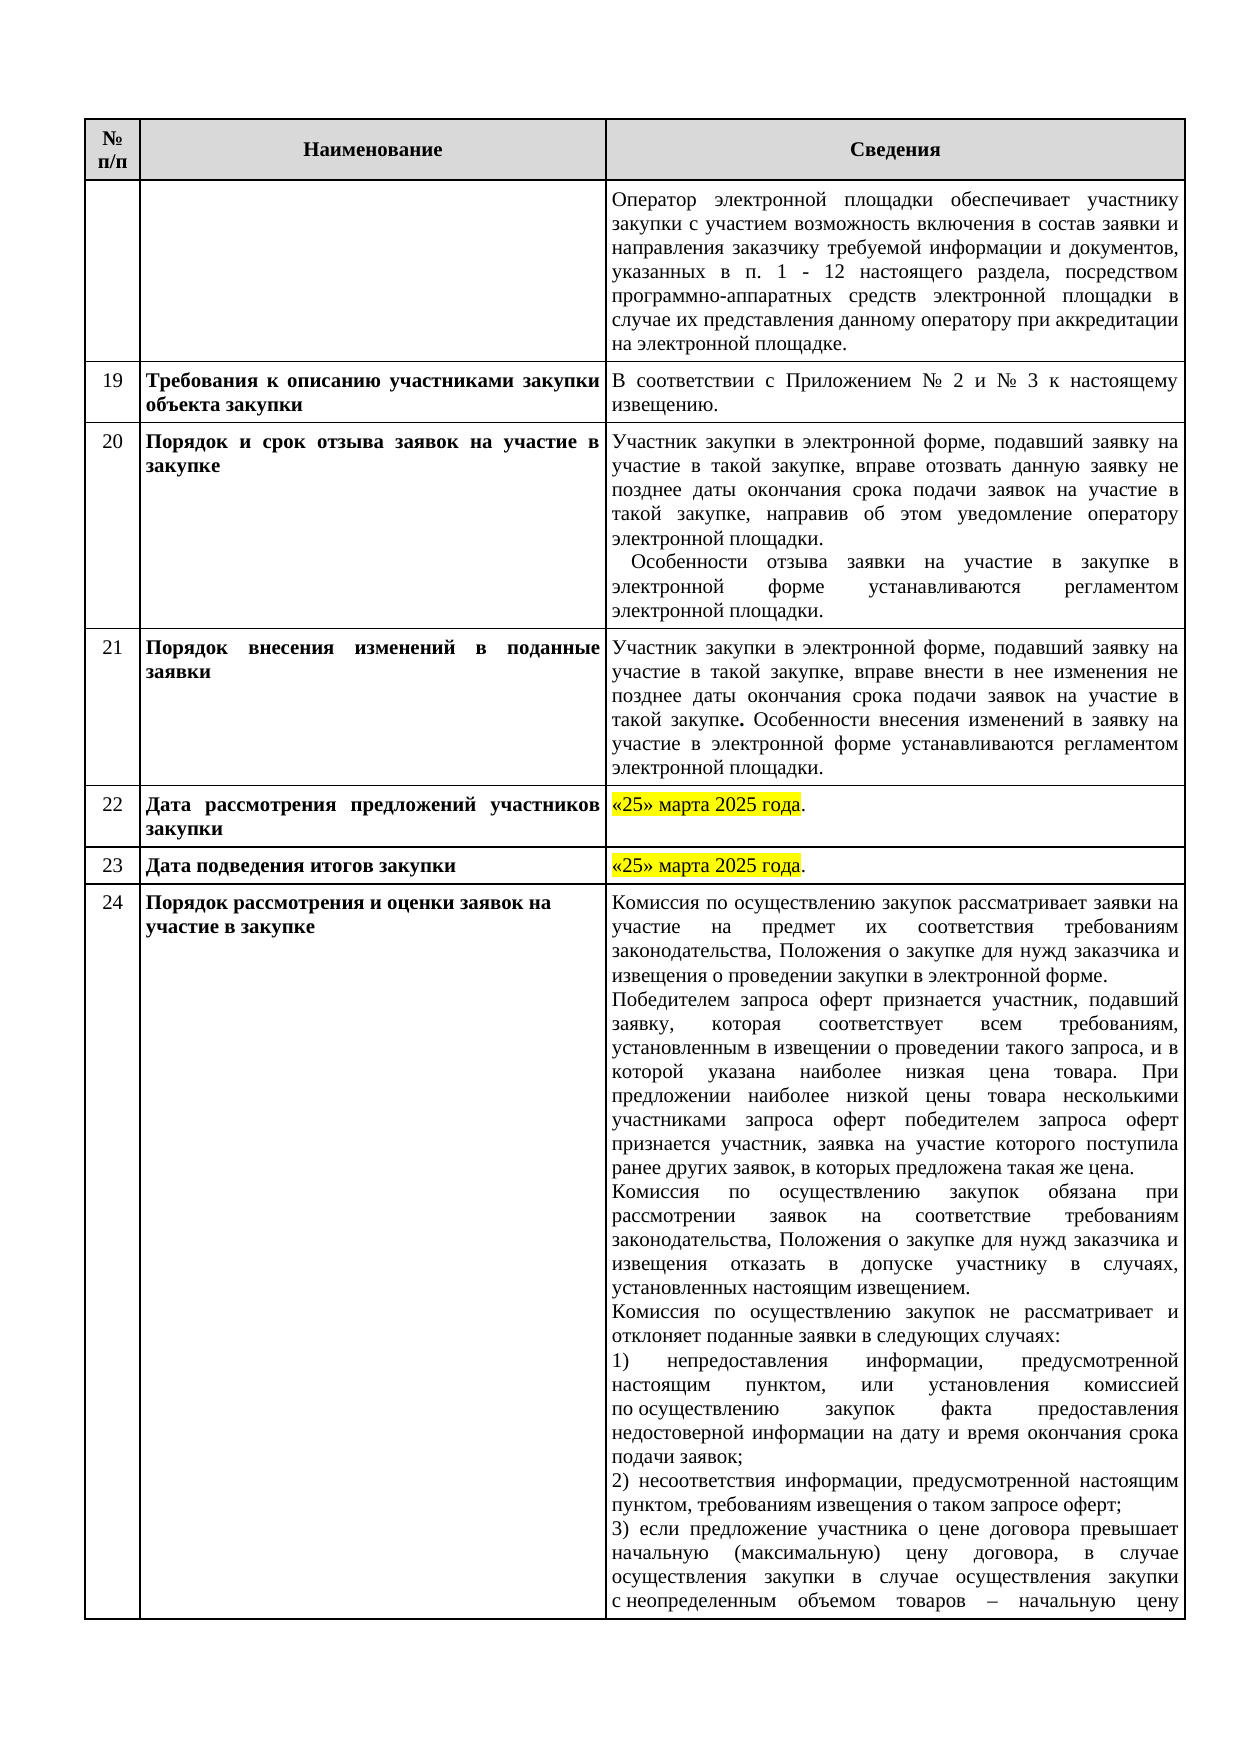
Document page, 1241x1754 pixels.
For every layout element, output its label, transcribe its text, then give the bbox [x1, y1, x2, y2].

table_cell 22 [86, 786, 139, 846]
table_cell Дата рассмотрения предложений участников закупки [141, 786, 605, 846]
table_cell Участник закупки в электронной форме, подавший заявку на участие в такой закупке, вправе внести в нее изменения не позднее даты окончания срока подачи заявок на участие в такой закупке. Особенности внесения изменений в заявку на участие в электронной форме устанавливаются регламентом электронной площадки. [607, 629, 1184, 785]
table_cell Порядок и срок отзыва заявок на участие в закупке [141, 423, 605, 627]
table_cell Дата подведения итогов закупки [141, 848, 605, 883]
table_header Наименование [141, 120, 605, 179]
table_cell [141, 885, 605, 1618]
table_cell Участник закупки в электронной форме, подавший заявку на участие в такой закупке, вправе отозвать данную заявку не позднее даты окончания срока подачи заявок на участие в такой закупке, направив об этом уведомление оператору электронной площадки. Особенности отзыва заявки на участие в закупке в электронной форме устанавливаются регламентом электронной площадки. [607, 423, 1184, 627]
table_cell 23 [86, 848, 139, 883]
table_cell 24 [86, 885, 139, 1618]
table_cell 19 [86, 362, 139, 422]
table_cell В соответствии с Приложением № 2 и № 3 к настоящему извещению. [607, 362, 1184, 422]
table_cell 18 [86, 181, 139, 361]
table_cell Порядок внесения изменений в поданные заявки [141, 629, 605, 785]
table_cell «25» марта 2025 года. [607, 848, 1184, 883]
table_header Сведения [607, 120, 1184, 179]
table_cell «25» марта 2025 года. [607, 786, 1184, 846]
table_cell 21 [86, 629, 139, 785]
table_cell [607, 885, 1184, 1618]
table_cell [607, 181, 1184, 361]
table_cell Требования к описанию участниками закупки объекта закупки [141, 362, 605, 422]
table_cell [141, 181, 605, 361]
table_cell 20 [86, 423, 139, 627]
table_header № п/п [86, 120, 139, 179]
